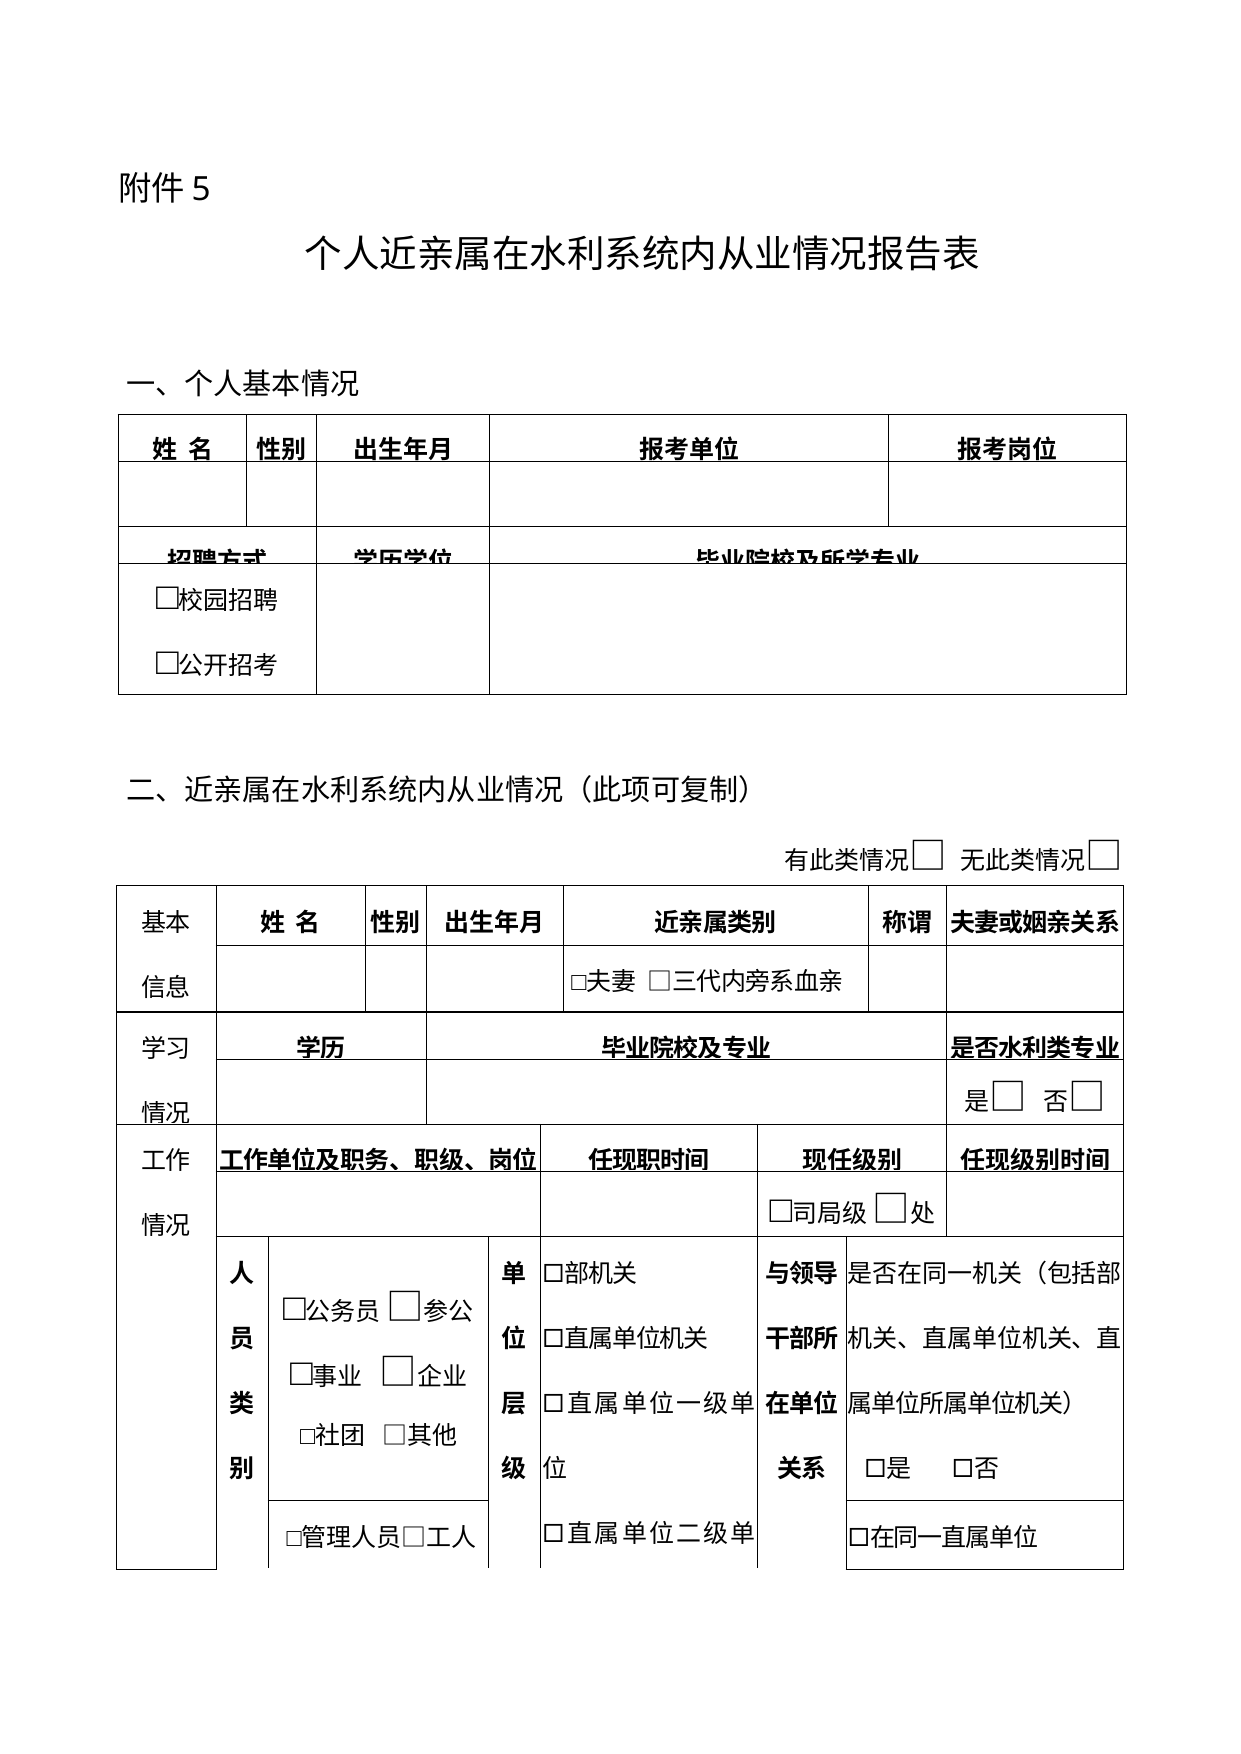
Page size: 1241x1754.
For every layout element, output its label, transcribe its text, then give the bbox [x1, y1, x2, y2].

table_cell 人 员 类 别 [217, 1237, 268, 1569]
table_cell 是否在同一机关（包括部机关、直属单位机关、直属单位所属单位机关） 是 否 [847, 1237, 1123, 1500]
table_cell □公务员 □参公 □事业 □企业 □社团 □其他 [269, 1237, 488, 1500]
table_cell 单 位 层 级 [489, 1237, 541, 1569]
table_cell [869, 946, 946, 1011]
table_cell □夫妻 □三代内旁系血亲 □直系血亲 近姻亲 [564, 946, 868, 1011]
table_cell [541, 1172, 757, 1236]
table_cell 是□ 否□ [947, 1060, 1123, 1124]
table_cell 招聘方式 [119, 527, 316, 563]
table_cell 工作单位及职务、职级、岗位 [217, 1125, 540, 1171]
table_cell [427, 1060, 946, 1124]
table_cell [490, 462, 888, 526]
table_cell 学习 情况 [117, 1013, 216, 1124]
table_header 性别 [366, 886, 426, 944]
table_cell [217, 946, 365, 1011]
table_cell [490, 564, 1126, 694]
table_cell [217, 1172, 540, 1236]
table_header 出生年月 [427, 886, 563, 944]
table_header 夫妻或姻亲关系 形成时间 [947, 886, 1123, 944]
table_header 报考单位 [490, 415, 888, 461]
table_cell 工作 情况 [117, 1125, 216, 1569]
table_cell □校园招聘 □公开招考 [119, 564, 316, 694]
table_cell 在同一直属单位 在同一直属单位所属单位 [847, 1501, 1123, 1569]
table_cell [947, 946, 1123, 1011]
table_cell [247, 462, 316, 526]
table_cell [317, 564, 489, 694]
table_cell 任现职时间 [541, 1125, 757, 1171]
table_header 基本 信息 [117, 886, 216, 1011]
table_header 报考岗位 [889, 415, 1126, 461]
table_cell [366, 946, 426, 1011]
table_cell 现任级别 [758, 1125, 946, 1171]
table_cell [889, 462, 1126, 526]
table_cell 是否水利类专业 [947, 1013, 1123, 1059]
text 二、近亲属在水利系统内从业情况（此项可复制） [118, 755, 1122, 820]
table_header 姓 名 [217, 886, 365, 944]
table_cell □司局级 □处级 □科级 □其他 [758, 1172, 946, 1236]
table_cell [947, 1172, 1123, 1236]
table_cell [217, 1060, 426, 1124]
table_header 性别 [247, 415, 316, 461]
text 有此类情况□ 无此类情况□ [118, 820, 1122, 885]
table_header 近亲属类别 [564, 886, 868, 944]
table_header 称谓 [869, 886, 946, 944]
table_cell 学历 [217, 1013, 426, 1059]
table_cell 毕业院校及所学专业 [490, 527, 1126, 563]
table_cell 毕业院校及专业 [427, 1013, 946, 1059]
table_cell 与领导干部所在单位关系 [758, 1237, 846, 1569]
text 附件5 [118, 154, 1122, 219]
table_header 姓 名 [119, 415, 246, 461]
table_cell 学历学位 [317, 527, 489, 563]
subtitle 一、个人基本情况 [118, 349, 1031, 414]
table_cell □管理人员□工人 □专业技术人员 [268, 1501, 488, 1569]
text 个人近亲属在水利系统内从业情况报告表 [118, 219, 1122, 284]
table_cell [317, 462, 489, 526]
table_header 出生年月 [317, 415, 489, 461]
table_cell [119, 462, 246, 526]
table_cell 部机关 直属单位机关 直属单位一级单位 直属单位二级单位 直属单位三级单位 [541, 1237, 757, 1569]
table_cell 任现级别时间 [947, 1125, 1123, 1171]
table_cell [427, 946, 563, 1011]
